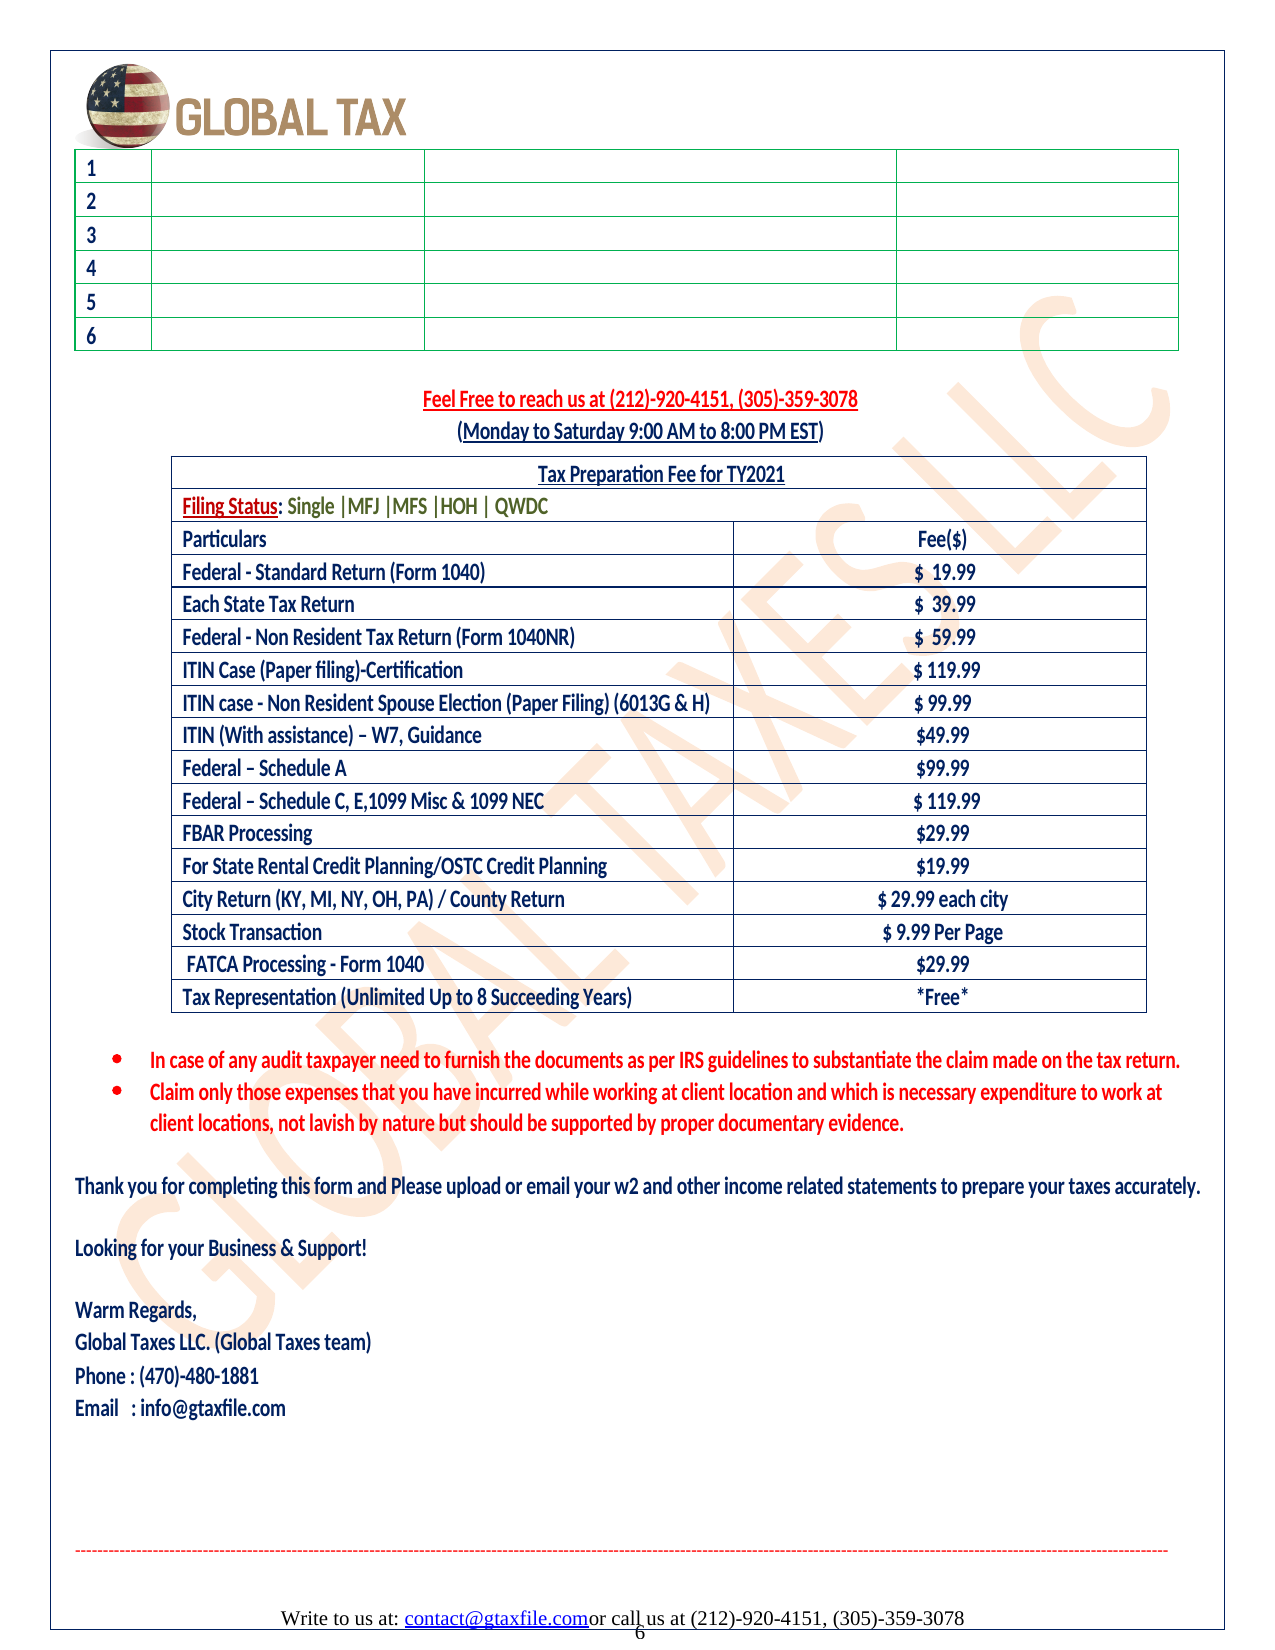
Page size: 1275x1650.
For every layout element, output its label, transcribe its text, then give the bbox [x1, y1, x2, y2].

table_cell Fee($) [734, 522, 1146, 554]
table_cell $ 119.99 [734, 784, 1146, 815]
table_cell 5 [76, 284, 151, 317]
table_cell [152, 183, 424, 216]
table_cell $19.99 [734, 849, 1146, 881]
table_cell [425, 183, 896, 216]
list In case of any audit taxpayer need to furnish the documents as per IRS guidelines to substantiate the claim made on the tax return. [112, 1043, 1206, 1075]
picture [75, 63, 407, 149]
text Feel Free to reach us at (212)-920-4151, (305)-359-3078 [75, 382, 1206, 414]
table_cell Stock Transaction [172, 915, 733, 946]
table_cell Filing Status: Single |MFJ |MFS |HOH | QWDC [172, 489, 1146, 521]
text Looking for your Business & Support! [75, 1231, 1206, 1262]
table_cell [897, 217, 1178, 249]
text (Monday to Saturday 9:00 AM to 8:00 PM EST) [75, 414, 1206, 445]
table_cell [425, 150, 896, 182]
table_cell 1 [76, 150, 151, 182]
table_cell Federal – Schedule C, E,1099 Misc & 1099 NEC [172, 784, 733, 815]
table_cell $ 119.99 [734, 653, 1146, 684]
table_cell [425, 318, 896, 350]
table_cell $ 9.99 Per Page [734, 915, 1146, 946]
table_cell [152, 318, 424, 350]
table_cell Federal - Standard Return (Form 1040) [172, 555, 733, 586]
text Thank you for completing this form and Please upload or email your w2 and other income related statements to prepare your taxes accurately. [75, 1169, 1206, 1200]
table_cell $ 59.99 [734, 620, 1146, 652]
table_cell [425, 284, 896, 317]
table_cell [897, 284, 1178, 317]
table_cell $ 29.99 each city [734, 882, 1146, 913]
table_cell FBAR Processing [172, 816, 733, 848]
text Email : info@gtaxfile.com [75, 1391, 1206, 1422]
list Claim only those expenses that you have incurred while working at client location and which is necessary expenditure to work at client locations, not lavish by nature but should be supported by proper documentary evidence. [112, 1075, 1206, 1138]
table_cell [152, 150, 424, 182]
table_cell FATCA Processing - Form 1040 [172, 947, 733, 979]
table_cell City Return (KY, MI, NY, OH, PA) / County Return [172, 882, 733, 913]
text Warm Regards, [75, 1293, 1206, 1325]
table_cell 3 [76, 217, 151, 249]
table_cell $ 99.99 [734, 686, 1146, 717]
table_cell Federal – Schedule A [172, 751, 733, 783]
table_cell For State Rental Credit Planning/OSTC Credit Planning [172, 849, 733, 881]
table_cell Tax Representation (Unlimited Up to 8 Succeeding Years) [172, 980, 733, 1012]
table_cell 4 [76, 251, 151, 283]
table_cell ITIN case - Non Resident Spouse Election (Paper Filing) (6013G & H) [172, 686, 733, 717]
table_cell *Free* [734, 980, 1146, 1012]
table_cell 2 [76, 183, 151, 216]
table_cell $49.99 [734, 718, 1146, 750]
table_cell [897, 251, 1178, 283]
table_header Tax Preparation Fee for TY2021 [172, 457, 1146, 488]
table_cell [152, 284, 424, 317]
table_cell 6 [76, 318, 151, 350]
table_cell ITIN Case (Paper filing)-Certification [172, 653, 733, 684]
table_cell $29.99 [734, 947, 1146, 979]
table_cell $ 19.99 [734, 555, 1146, 586]
table_cell ITIN (With assistance) – W7, Guidance [172, 718, 733, 750]
table_cell Particulars [172, 522, 733, 554]
table_cell [897, 150, 1178, 182]
table_cell [425, 217, 896, 249]
table_cell [152, 251, 424, 283]
table_cell [425, 251, 896, 283]
table_cell [897, 318, 1178, 350]
table_cell $99.99 [734, 751, 1146, 783]
text Global Taxes LLC. (Global Taxes team) [75, 1325, 1206, 1356]
table_cell $29.99 [734, 816, 1146, 848]
table_cell Each State Tax Return [172, 588, 733, 619]
table_cell [152, 217, 424, 249]
table_cell $ 39.99 [734, 588, 1146, 619]
text Phone : (470)-480-1881 [75, 1359, 1206, 1391]
table_cell Federal - Non Resident Tax Return (Form 1040NR) [172, 620, 733, 652]
table_cell [897, 183, 1178, 216]
